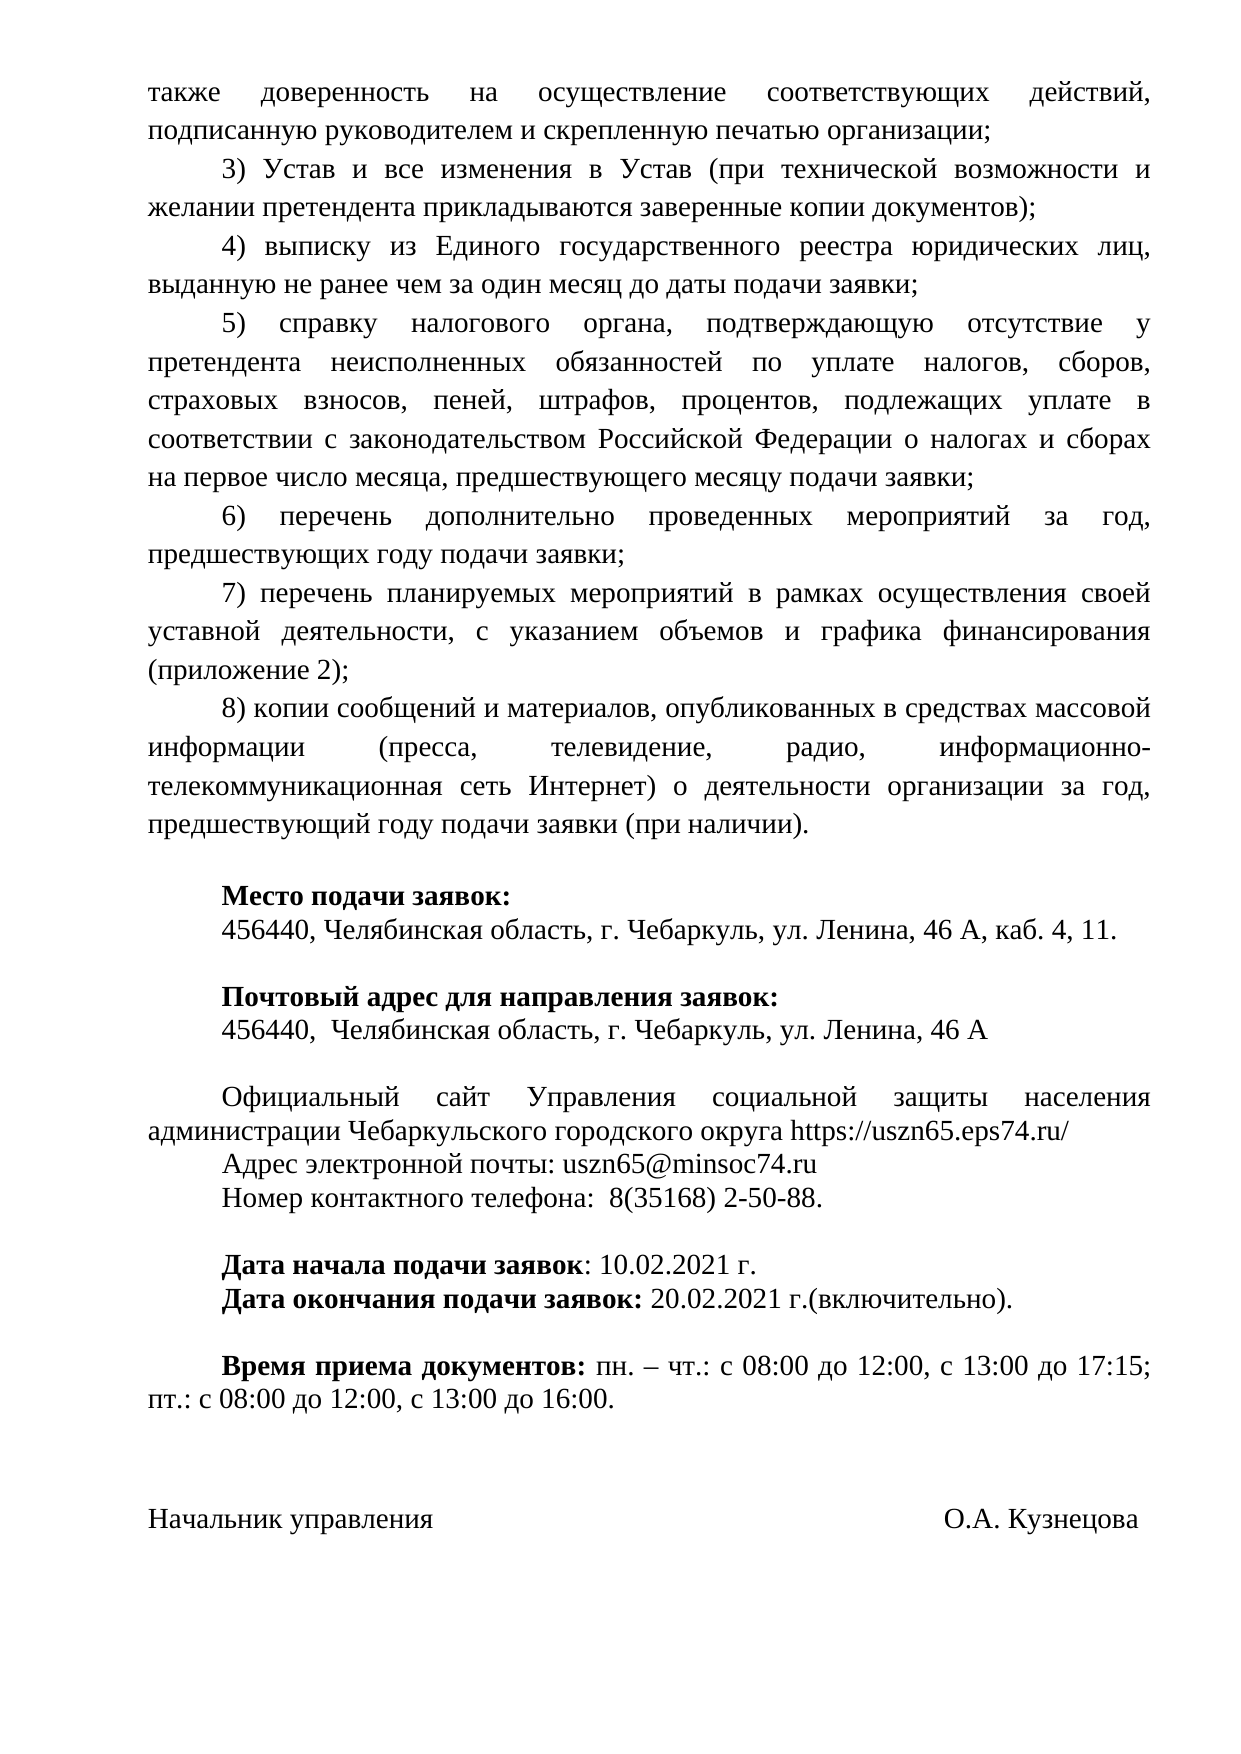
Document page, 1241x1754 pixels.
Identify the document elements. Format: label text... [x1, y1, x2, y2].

text Время приема документов: пн. – чт.: с 08:00 до 12:00, с 13:00 до 17:15; пт.: с 08:00 до 12:00, с 13:00 до 16:00. [148, 1348, 1152, 1415]
text 8) копии сообщений и материалов, опубликованных в средствах массовой информации (пресса, телевидение, радио, информационно-телекоммуникационная сеть Интернет) о деятельности организации за год, предшествующий году подачи заявки (при наличии). [148, 691, 1152, 840]
text Номер контактного телефона: 8(35168) 2-50-88. [148, 1180, 1152, 1214]
text 7) перечень планируемых мероприятий в рамках осуществления своей уставной деятельности, с указанием объемов и графика финансирования (приложение 2); [148, 575, 1152, 686]
text 456440, Челябинская область, г. Чебаркуль, ул. Ленина, 46 А [148, 1012, 1152, 1046]
text Адрес электронной почты: uszn65@minsoc74.ru [148, 1147, 1152, 1180]
text Дата окончания подачи заявок: 20.02.2021 г.(включительно). [148, 1281, 1152, 1314]
text 4) выписку из Единого государственного реестра юридических лиц, выданную не ранее чем за один месяц до даты подачи заявки; [148, 228, 1152, 300]
text Начальник управления О.А. Кузнецова [148, 1501, 1152, 1535]
text Почтовый адрес для направления заявок: [148, 979, 1152, 1012]
text 456440, Челябинская область, г. Чебаркуль, ул. Ленина, 46 А, каб. 4, 11. [148, 912, 1152, 945]
text Дата начала подачи заявок: 10.02.2021 г. [148, 1247, 1152, 1281]
text Официальный сайт Управления социальной защиты населения администрации Чебаркульского городского округа https://uszn65.eps74.ru/ [148, 1079, 1152, 1147]
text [148, 74, 1152, 146]
text 6) перечень дополнительно проведенных мероприятий за год, предшествующих году подачи заявки; [148, 498, 1152, 570]
text 3) Устав и все изменения в Устав (при технической возможности и желании претендента прикладываются заверенные копии документов); [148, 151, 1152, 223]
text Место подачи заявок: [148, 878, 1152, 912]
text 5) справку налогового органа, подтверждающую отсутствие у претендента неисполненных обязанностей по уплате налогов, сборов, страховых взносов, пеней, штрафов, процентов, подлежащих уплате в соответствии с законодательством Российской Федерации о налогах и сборах на первое число месяца, предшествующего месяцу подачи заявки; [148, 305, 1152, 493]
